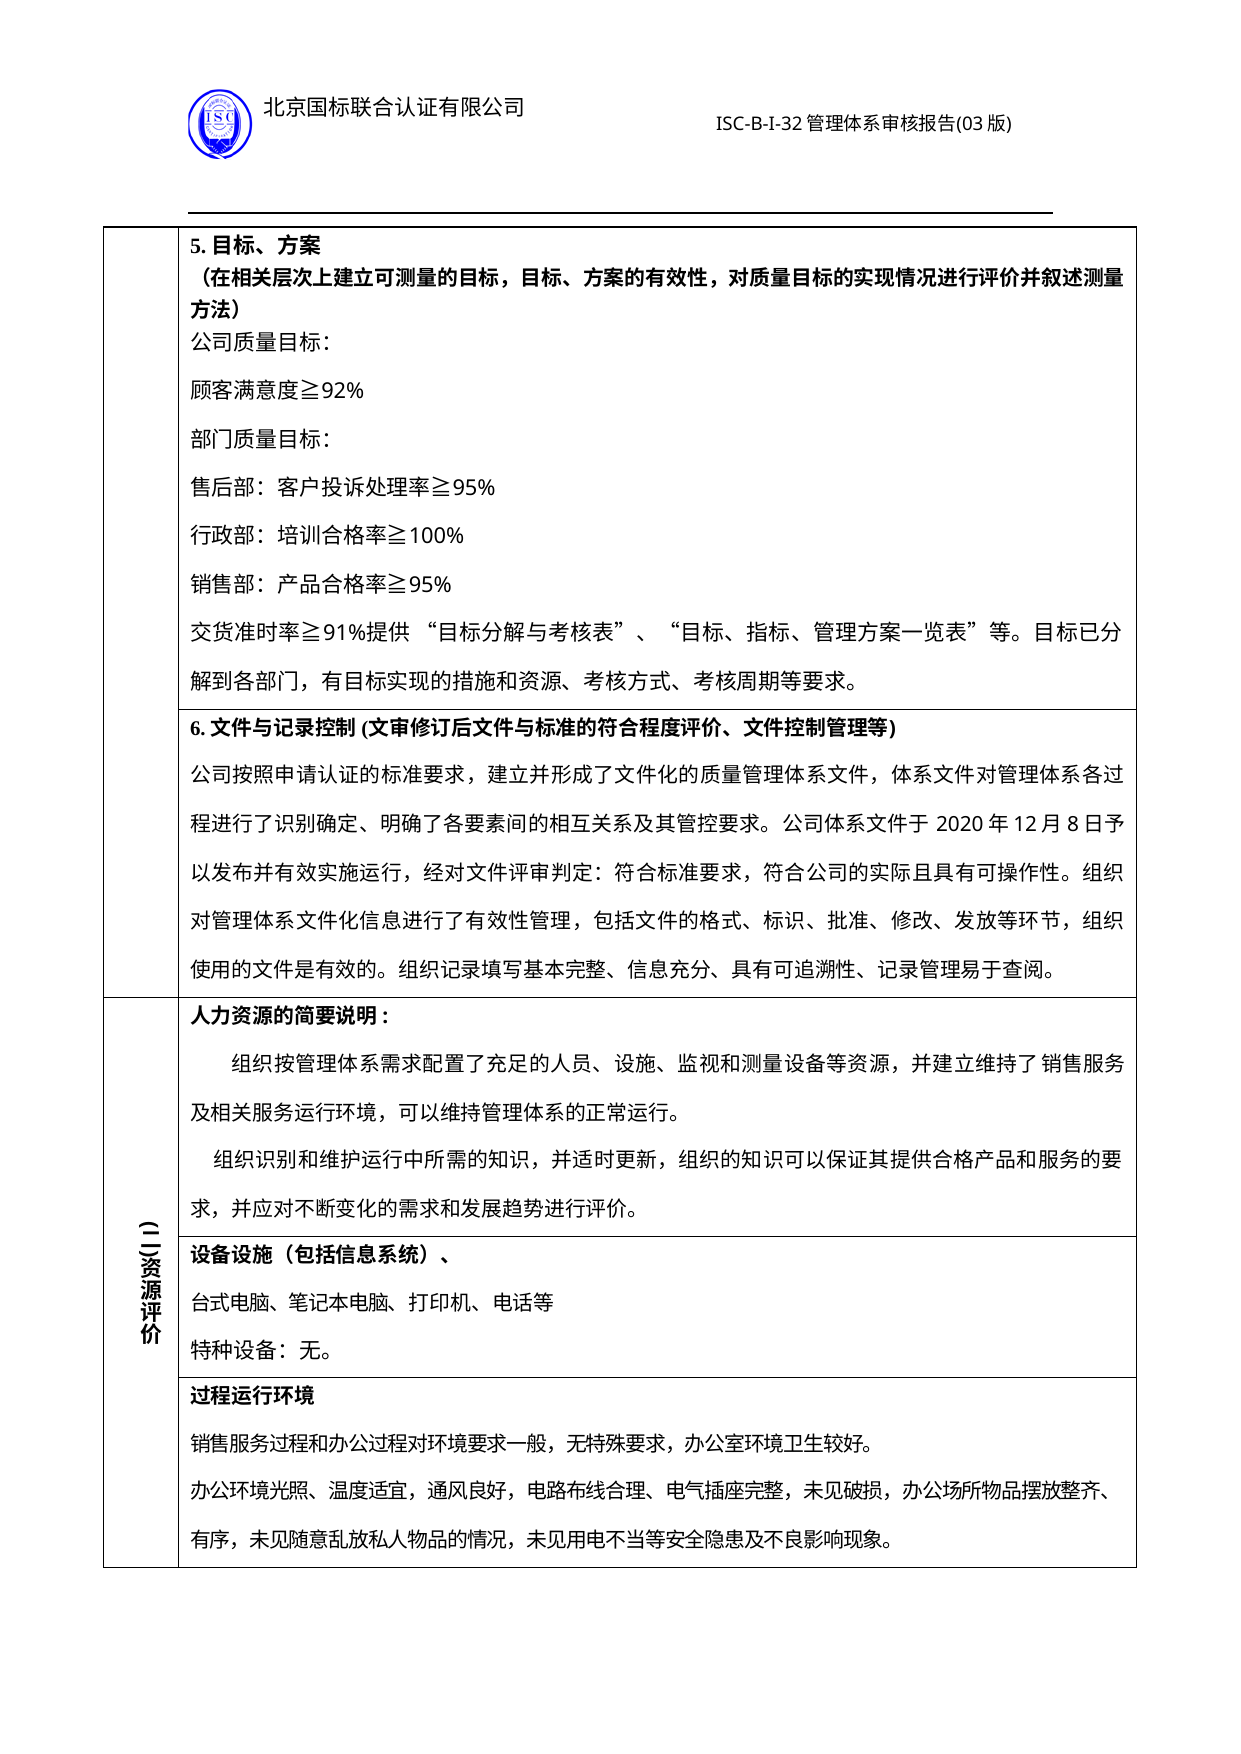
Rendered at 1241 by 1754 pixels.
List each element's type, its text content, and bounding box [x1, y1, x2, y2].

table_cell 人力资源的简要说明 : 组织按管理体系需求配置了充足的人员、设施、监视和测量设备等资源，并建立维持了销售服务及相关服务运行环境，可以维持管理体系的正常运行。 组织识别和维护运行中所需的知识，并适时更新，组织的知识可以保证其提供合格产品和服务的要求，并应对不断变化的需求和发展趋势进行评价。 [179, 998, 1136, 1236]
table_cell 6. 文件与记录控制 (文审修订后文件与标准的符合程度评价、文件控制管理等) 公司按照申请认证的标准要求，建立并形成了文件化的质量管理体系文件，体系文件对管理体系各过程进行了识别确定、明确了各要素间的相互关系及其管控要求。公司体系文件于2020年12月8日予以发布并有效实施运行，经对文件评审判定：符合标准要求，符合公司的实际且具有可操作性。组织对管理体系文件化信息进行了有效性管理，包括文件的格式、标识、批准、修改、发放等环节，组织使用的文件是有效的。组织记录填写基本完整、信息充分、具有可追溯性、记录管理易于查阅。 [179, 710, 1136, 997]
table_cell 5. 目标、方案 （在相关层次上建立可测量的目标，目标、方案的有效性，对质量目标的实现情况进行评价并叙述测量方法） 公司质量目标： 顾客满意度≧92% 部门质量目标： 售后部：客户投诉处理率≧95% 行政部：培训合格率≧100% 销售部：产品合格率≧95% 交货准时率≧91%提供 “目标分解与考核表”、“目标、指标、管理方案一览表”等。目标已分解到各部门，有目标实现的措施和资源、考核方式、考核周期等要求。 [179, 228, 1136, 709]
table_cell 过程运行环境 销售服务过程和办公过程对环境要求一般，无特殊要求，办公室环境卫生较好。 办公环境光照、温度适宜，通风良好，电路布线合理、电气插座完整，未见破损，办公场所物品摆放整齐、有序，未见随意乱放私人物品的情况，未见用电不当等安全隐患及不良影响现象。 [179, 1378, 1136, 1567]
table_cell 设备设施（包括信息系统）、 台式电脑、笔记本电脑、打印机、电话等 特种设备：无。 [179, 1237, 1136, 1377]
picture [187, 89, 253, 158]
table_cell (二)资源评价 [104, 998, 178, 1567]
